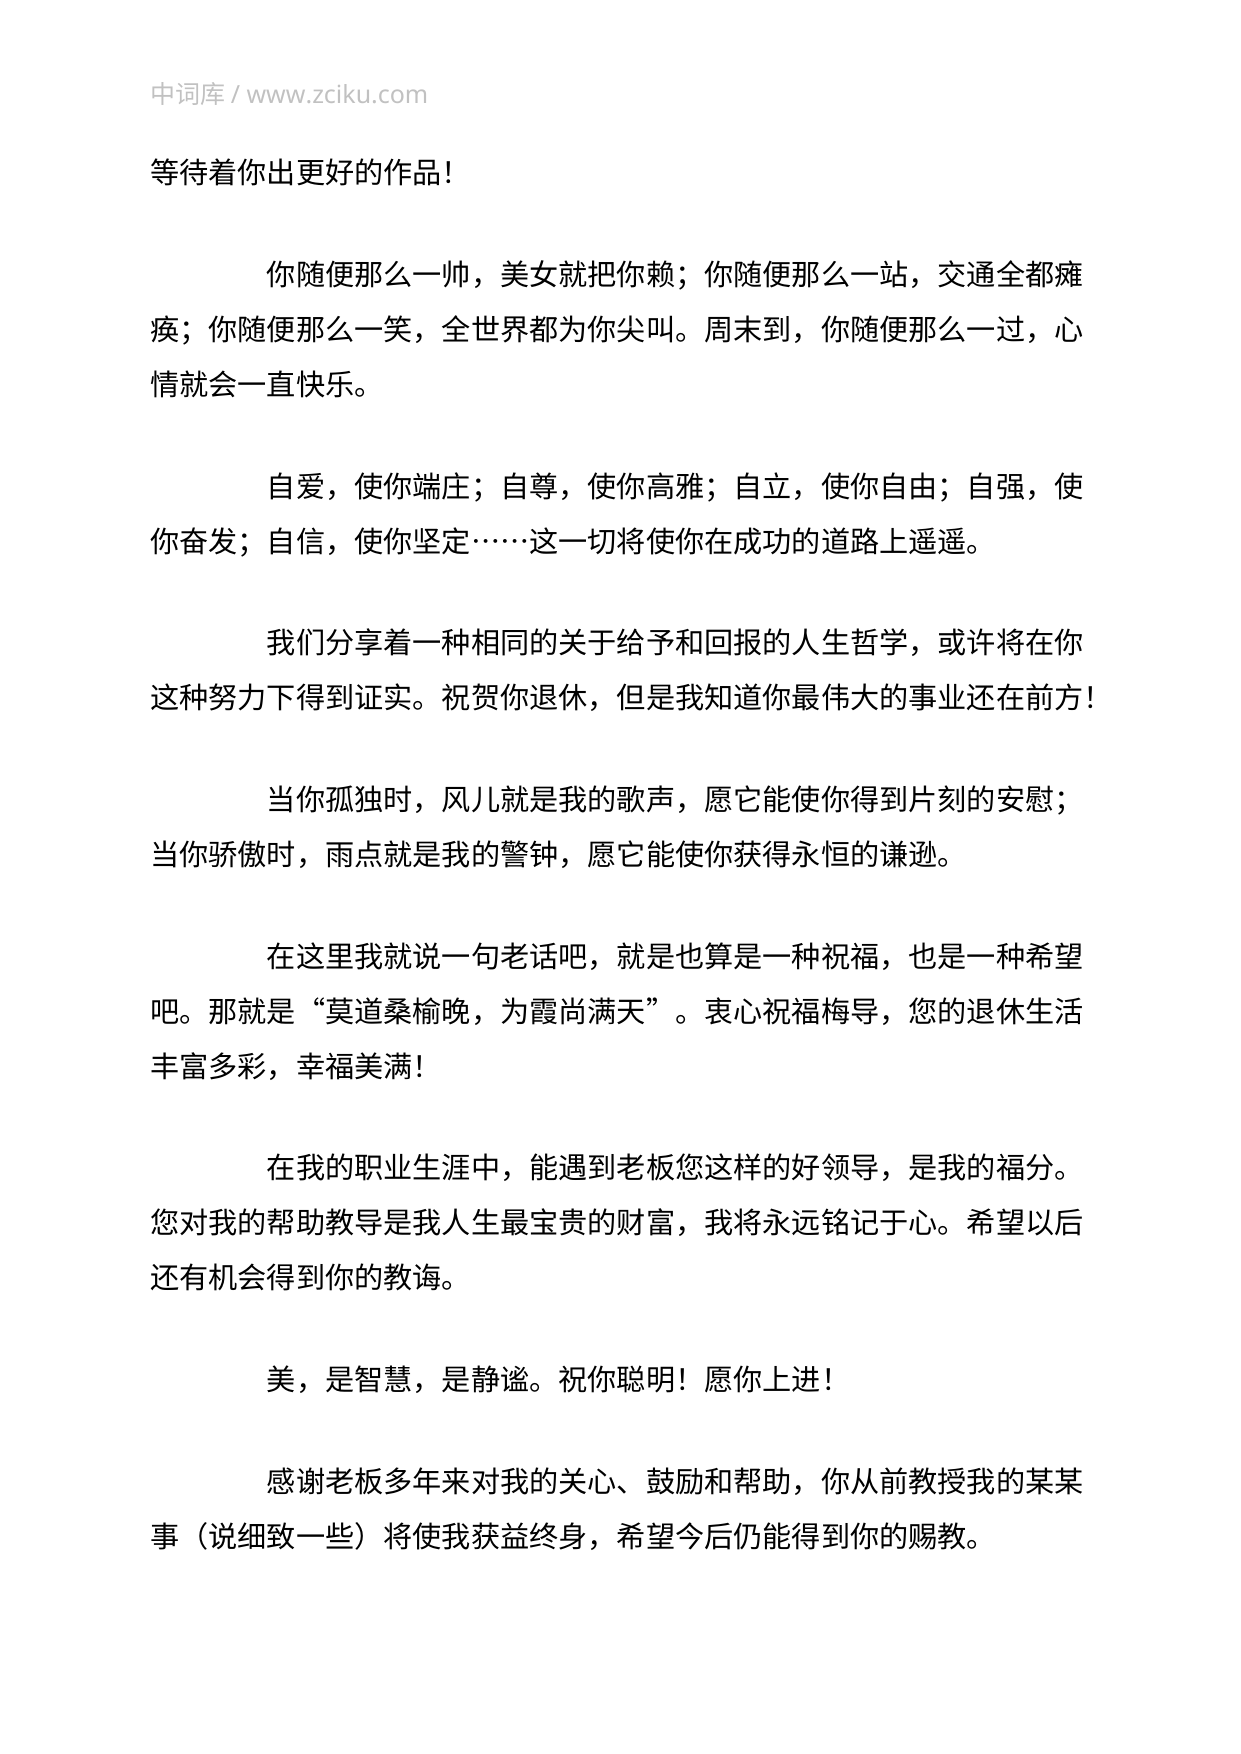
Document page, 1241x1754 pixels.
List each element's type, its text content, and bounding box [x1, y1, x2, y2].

text 在这里我就说一句老话吧，就是也算是一种祝福，也是一种希望吧。那就是“莫道桑榆晚，为霞尚满天”。衷心祝福梅导，您的退休生活丰富多彩，幸福美满！ [150, 933, 1090, 1085]
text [150, 150, 1090, 192]
text 美，是智慧，是静谧。祝你聪明！愿你上进！ [150, 1356, 1090, 1399]
text 当你孤独时，风儿就是我的歌声，愿它能使你得到片刻的安慰；当你骄傲时，雨点就是我的警钟，愿它能使你获得永恒的谦逊。 [150, 777, 1090, 874]
text 自爱，使你端庄；自尊，使你高雅；自立，使你自由；自强，使你奋发；自信，使你坚定……这一切将使你在成功的道路上遥遥。 [150, 463, 1090, 561]
text 感谢老板多年来对我的关心、鼓励和帮助，你从前教授我的某某事（说细致一些）将使我获益终身，希望今后仍能得到你的赐教。 [150, 1458, 1090, 1555]
text 在我的职业生涯中，能遇到老板您这样的好领导，是我的福分。您对我的帮助教导是我人生最宝贵的财富，我将永远铭记于心。希望以后还有机会得到你的教诲。 [150, 1145, 1090, 1297]
text 我们分享着一种相同的关于给予和回报的人生哲学，或许将在你这种努力下得到证实。祝贺你退休，但是我知道你最伟大的事业还在前方！ [150, 620, 1090, 717]
text 你随便那么一帅，美女就把你赖；你随便那么一站，交通全都瘫痪；你随便那么一笑，全世界都为你尖叫。周末到，你随便那么一过，心情就会一直快乐。 [150, 252, 1090, 404]
